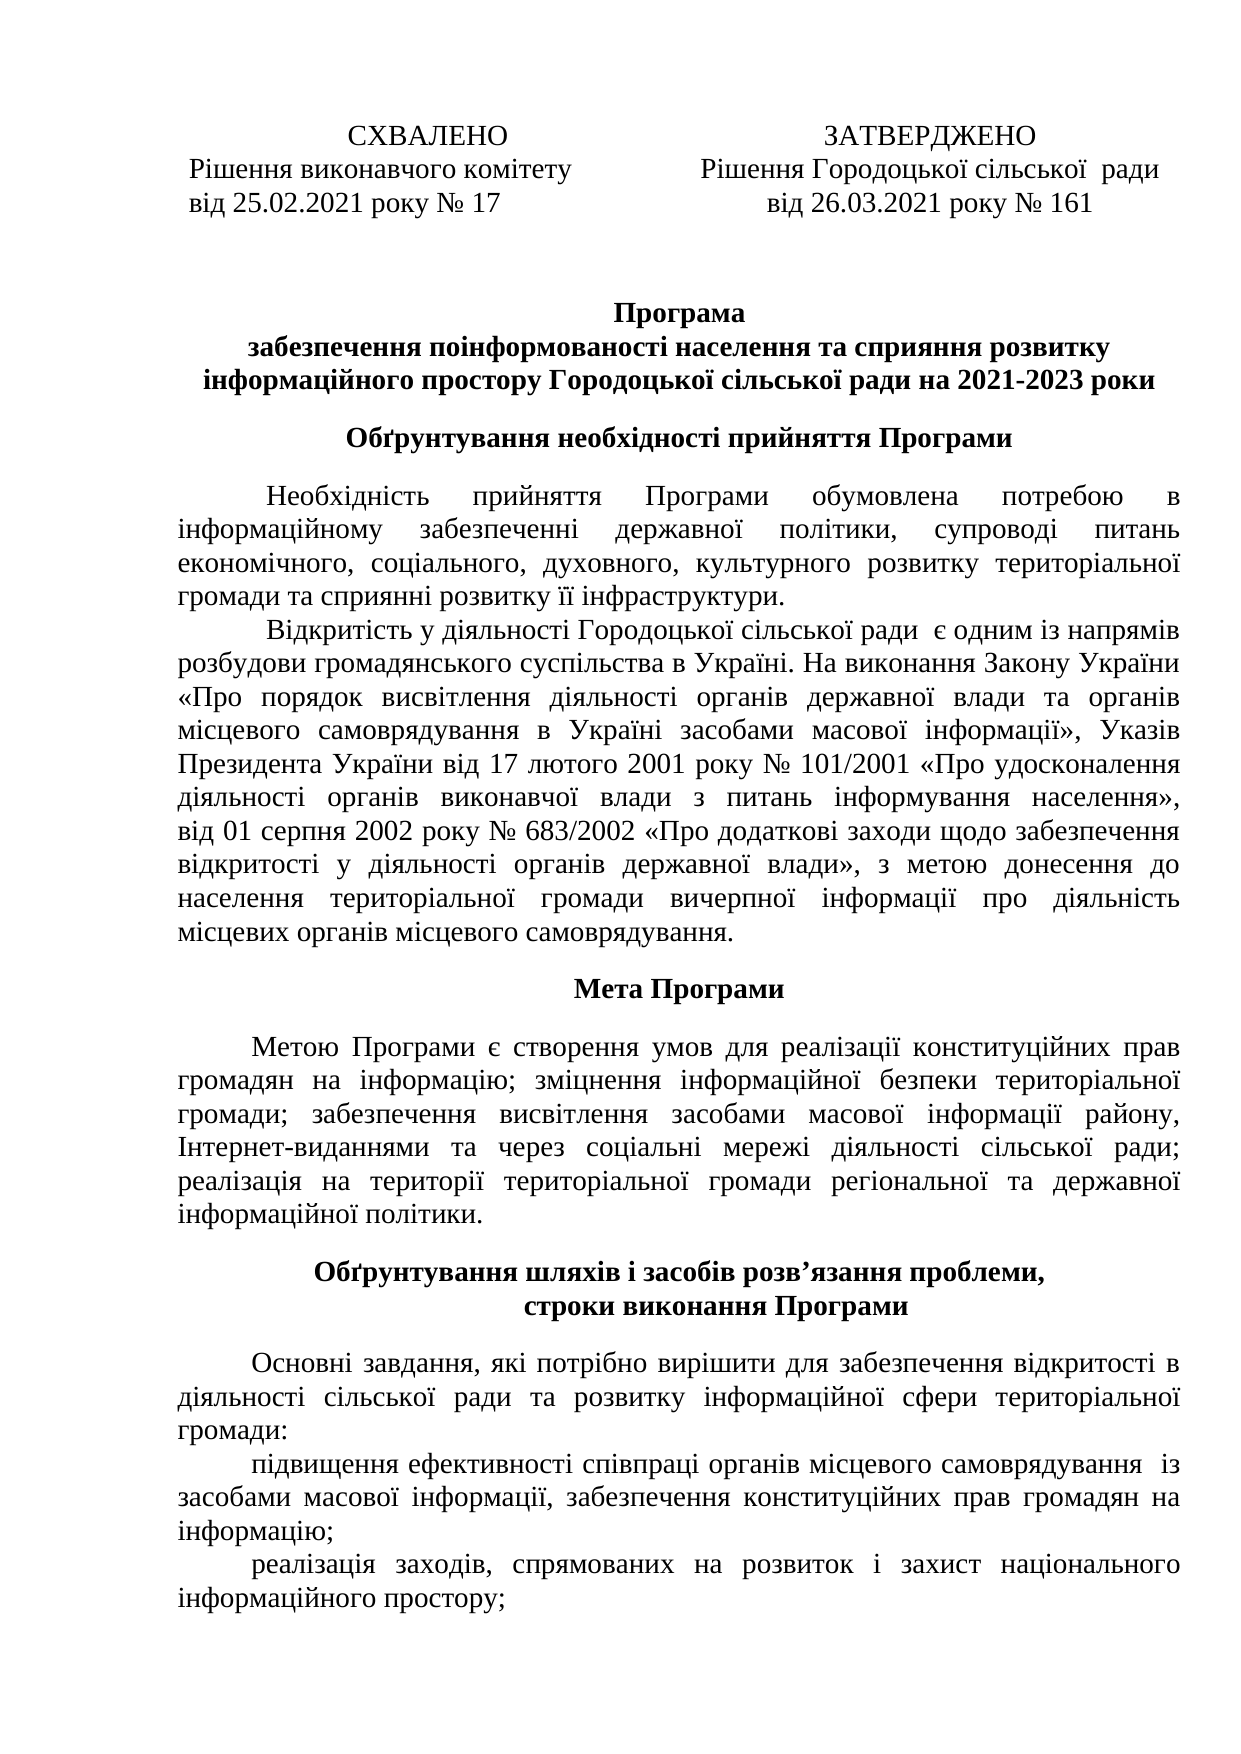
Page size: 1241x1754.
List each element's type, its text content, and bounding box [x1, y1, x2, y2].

text Метою Програми є створення умов для реалізації конституційних прав громадян на інформацію; зміцнення інформаційної безпеки територіальної громади; забезпечення висвітлення засобами масової інформації району, Інтернет-виданнями та через соціальні мережі діяльності сільської ради; реалізація на території територіальної громади регіональної та державної інформаційної політики. [177, 1029, 1181, 1230]
text підвищення ефективності співпраці органів місцевого самоврядування із засобами масової інформації, забезпечення конституційних прав громадян на інформацію; [177, 1446, 1181, 1547]
table_header ЗАТВЕРДЖЕНО Рішення Городоцької сільської ради від 26.03.2021 року № 161 [678, 118, 1181, 252]
text Програма [177, 295, 1181, 329]
text Мета Програми [177, 971, 1181, 1005]
table_header СХВАЛЕНО Рішення виконавчого комітету від 25.02.2021 року № 17 [177, 118, 678, 252]
text Необхідність прийняття Програми обумовлена потребою в інформаційному забезпеченні державної політики, супроводі питань економічного, соціального, духовного, культурного розвитку територіальної громади та сприянні розвитку її інфраструктури. [177, 478, 1181, 612]
text Обґрунтування необхідності прийняття Програми [177, 420, 1181, 454]
text Відкритість у діяльності Городоцької сільської ради є одним із напрямів розбудови громадянського суспільства в Україні. На виконання Закону України «Про порядок висвітлення діяльності органів державної влади та органів місцевого самоврядування в Україні засобами масової інформації», Указів Президента України від 17 лютого 2001 року № 101/2001 «Про удосконалення діяльності органів виконавчої влади з питань інформування населення», від 01 серпня 2002 року № 683/2002 «Про додаткові заходи щодо забезпечення відкритості у діяльності органів державної влади», з метою донесення до населення територіальної громади вичерпної інформації про діяльність місцевих органів місцевого самоврядування. [177, 612, 1181, 947]
text реалізація заходів, спрямованих на розвиток і захист національного інформаційного простору; [177, 1547, 1181, 1614]
text строки виконання Програми [177, 1288, 1181, 1321]
text забезпечення поінформованості населення та сприяння розвитку інформаційного простору Городоцької сільської ради на 2021-2023 роки [177, 329, 1181, 396]
text Основні завдання, які потрібно вирішити для забезпечення відкритості в діяльності сільської ради та розвитку інформаційної сфери територіальної громади: [177, 1345, 1181, 1446]
text Обґрунтування шляхів і засобів розв’язання проблеми, [177, 1254, 1181, 1288]
